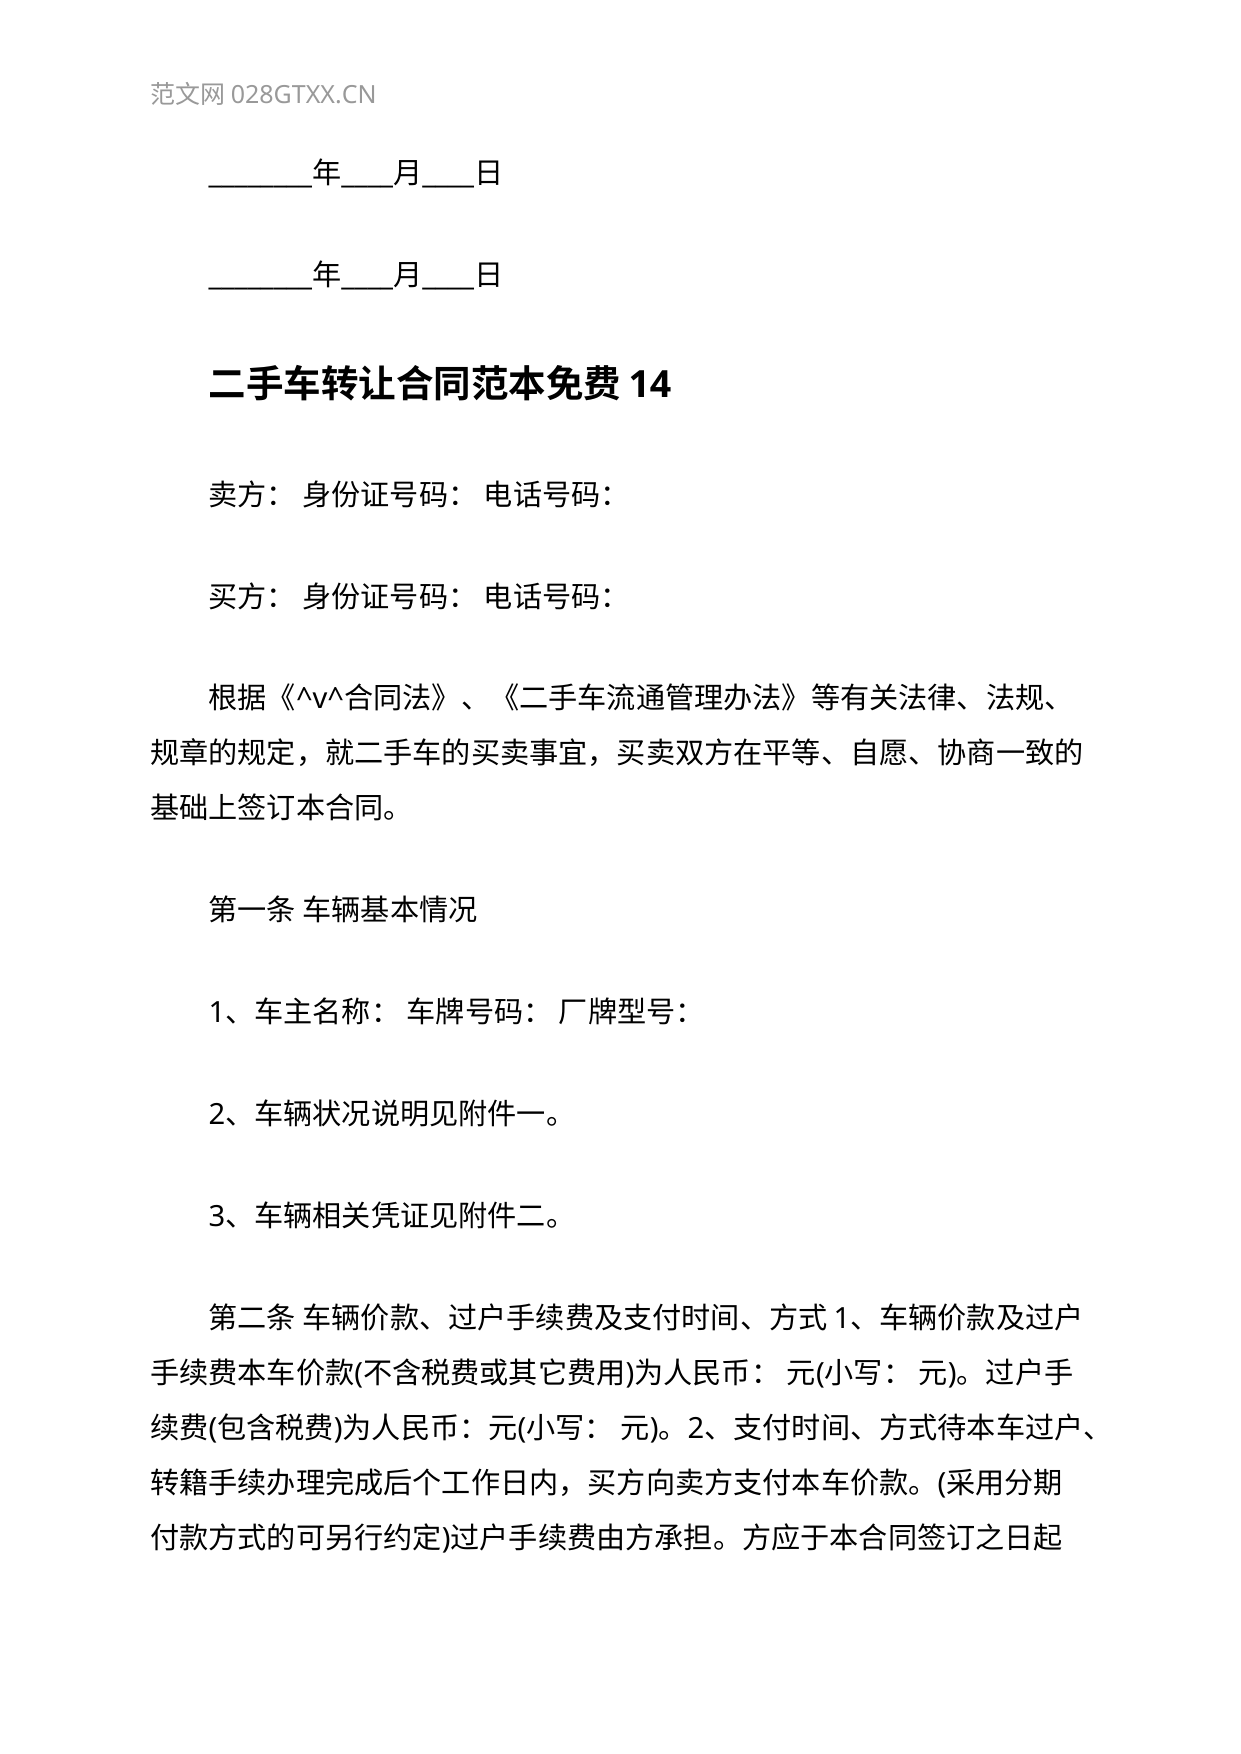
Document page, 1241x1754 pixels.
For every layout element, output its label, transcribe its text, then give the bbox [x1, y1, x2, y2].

text 二手车转让合同范本免费14 [150, 354, 1090, 408]
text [150, 1294, 1090, 1557]
text 3、车辆相关凭证见附件二。 [150, 1192, 1090, 1235]
text 买方： 身份证号码： 电话号码： [150, 573, 1090, 616]
text ________年____月____日 [150, 252, 1090, 294]
text 卖方： 身份证号码： 电话号码： [150, 472, 1090, 514]
text ________年____月____日 [150, 150, 1090, 192]
text 第一条 车辆基本情况 [150, 887, 1090, 929]
text 根据《^v^合同法》、《二手车流通管理办法》等有关法律、法规、规章的规定，就二手车的买卖事宜，买卖双方在平等、自愿、协商一致的基础上签订本合同。 [150, 675, 1090, 827]
text 1、车主名称： 车牌号码： 厂牌型号： [150, 988, 1090, 1031]
text 2、车辆状况说明见附件一。 [150, 1091, 1090, 1133]
